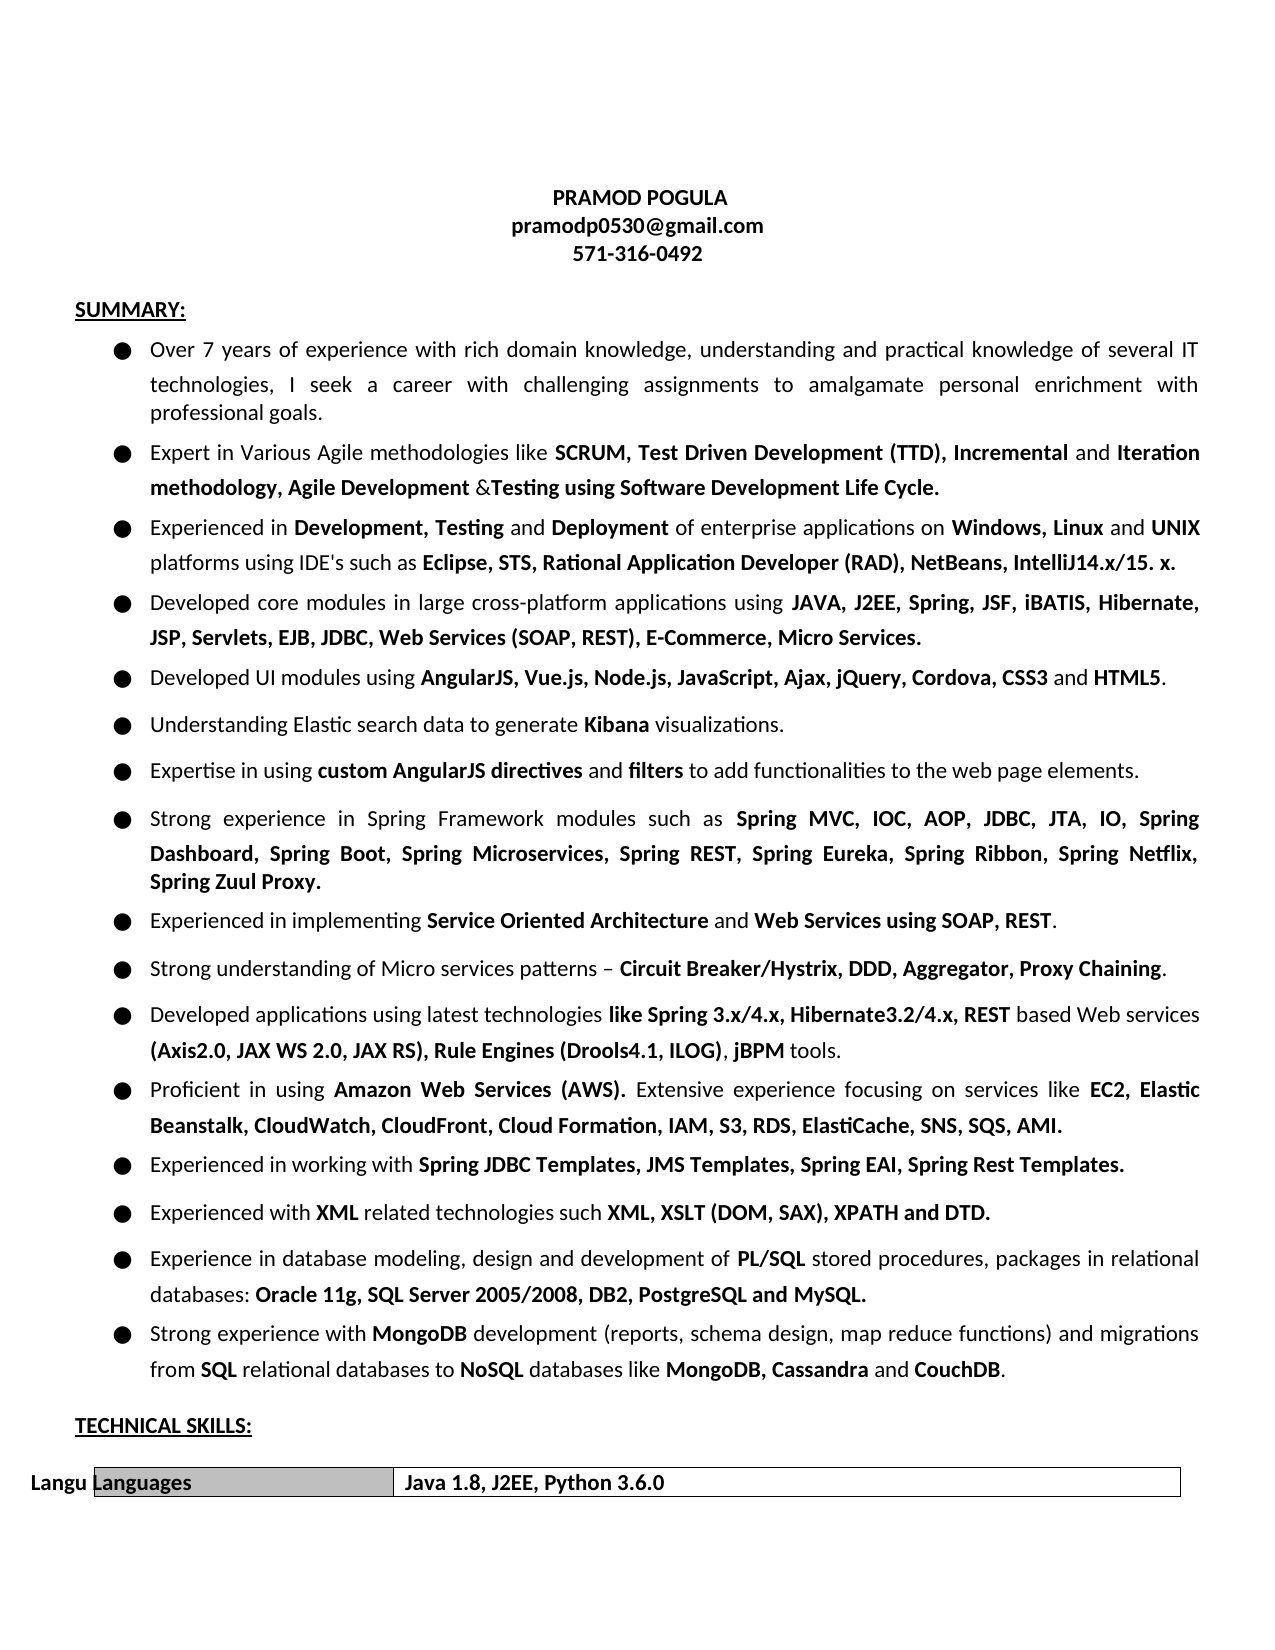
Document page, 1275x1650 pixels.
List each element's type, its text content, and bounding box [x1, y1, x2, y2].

text TECHNICAL SKILLS: [75, 1411, 1200, 1439]
list Expertise in using custom AngularJS directives and filters to add functionalities to the web page elements. [112, 745, 1200, 792]
list Experienced with XML related technologies such XML, XSLT (DOM, SAX), XPATH and DTD. [112, 1186, 1200, 1233]
text PRAMOD POGULA pramodp0530@gmail.com [75, 183, 1200, 239]
list Strong experience in Spring Framework modules such as Spring MVC, IOC, AOP, JDBC, JTA, IO, Spring Dashboard, Spring Boot, Spring Microservices, Spring REST, Spring Eureka, Spring Ribbon, Spring Netflix, Spring Zuul Proxy. [112, 792, 1200, 895]
table_header Langu Languages [95, 1468, 393, 1496]
text SUMMARY: [75, 295, 1200, 323]
list Expert in Various Agile methodologies like SCRUM, Test Driven Development (TTD), Incremental and Iteration methodology, Agile Development &Testing using Software Development Life Cycle. [112, 426, 1200, 501]
list Understanding Elastic search data to generate Kibana visualizations. [112, 698, 1200, 745]
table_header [394, 1468, 1180, 1496]
list Strong experience with MongoDB development (reports, schema design, map reduce functions) and migrations from SQL relational databases to NoSQL databases like MongoDB, Cassandra and CouchDB. [112, 1308, 1200, 1383]
list Developed UI modules using AngularJS, Vue.js, Node.js, JavaScript, Ajax, jQuery, Cordova, CSS3 and HTML5. [112, 651, 1200, 698]
list Experienced in Development, Testing and Deployment of enterprise applications on Windows, Linux and UNIX platforms using IDE's such as Eclipse, STS, Rational Application Developer (RAD), NetBeans, IntelliJ14.x/15. x. [112, 501, 1200, 576]
list Experienced in working with Spring JDBC Templates, JMS Templates, Spring EAI, Spring Rest Templates. [112, 1139, 1200, 1186]
list Experienced in implementing Service Oriented Architecture and Web Services using SOAP, REST. [112, 895, 1200, 942]
list Over 7 years of experience with rich domain knowledge, understanding and practical knowledge of several IT technologies, I seek a career with challenging assignments to amalgamate personal enrichment with professional goals. [112, 323, 1200, 426]
text 571-316-0492 [75, 239, 1200, 267]
list Proficient in using Amazon Web Services (AWS). Extensive experience focusing on services like EC2, Elastic Beanstalk, CloudWatch, CloudFront, Cloud Formation, IAM, S3, RDS, ElastiCache, SNS, SQS, AMI. [112, 1064, 1200, 1139]
list Developed applications using latest technologies like Spring 3.x/4.x, Hibernate3.2/4.x, REST based Web services (Axis2.0, JAX WS 2.0, JAX RS), Rule Engines (Drools4.1, ILOG), jBPM tools. [112, 989, 1200, 1064]
list Experience in database modeling, design and development of PL/SQL stored procedures, packages in relational databases: Oracle 11g, SQL Server 2005/2008, DB2, PostgreSQL and MySQL. [112, 1233, 1200, 1308]
list Developed core modules in large cross-platform applications using JAVA, J2EE, Spring, JSF, iBATIS, Hibernate, JSP, Servlets, EJB, JDBC, Web Services (SOAP, REST), E-Commerce, Micro Services. [112, 576, 1200, 651]
list Strong understanding of Micro services patterns – Circuit Breaker/Hystrix, DDD, Aggregator, Proxy Chaining. [112, 942, 1200, 989]
